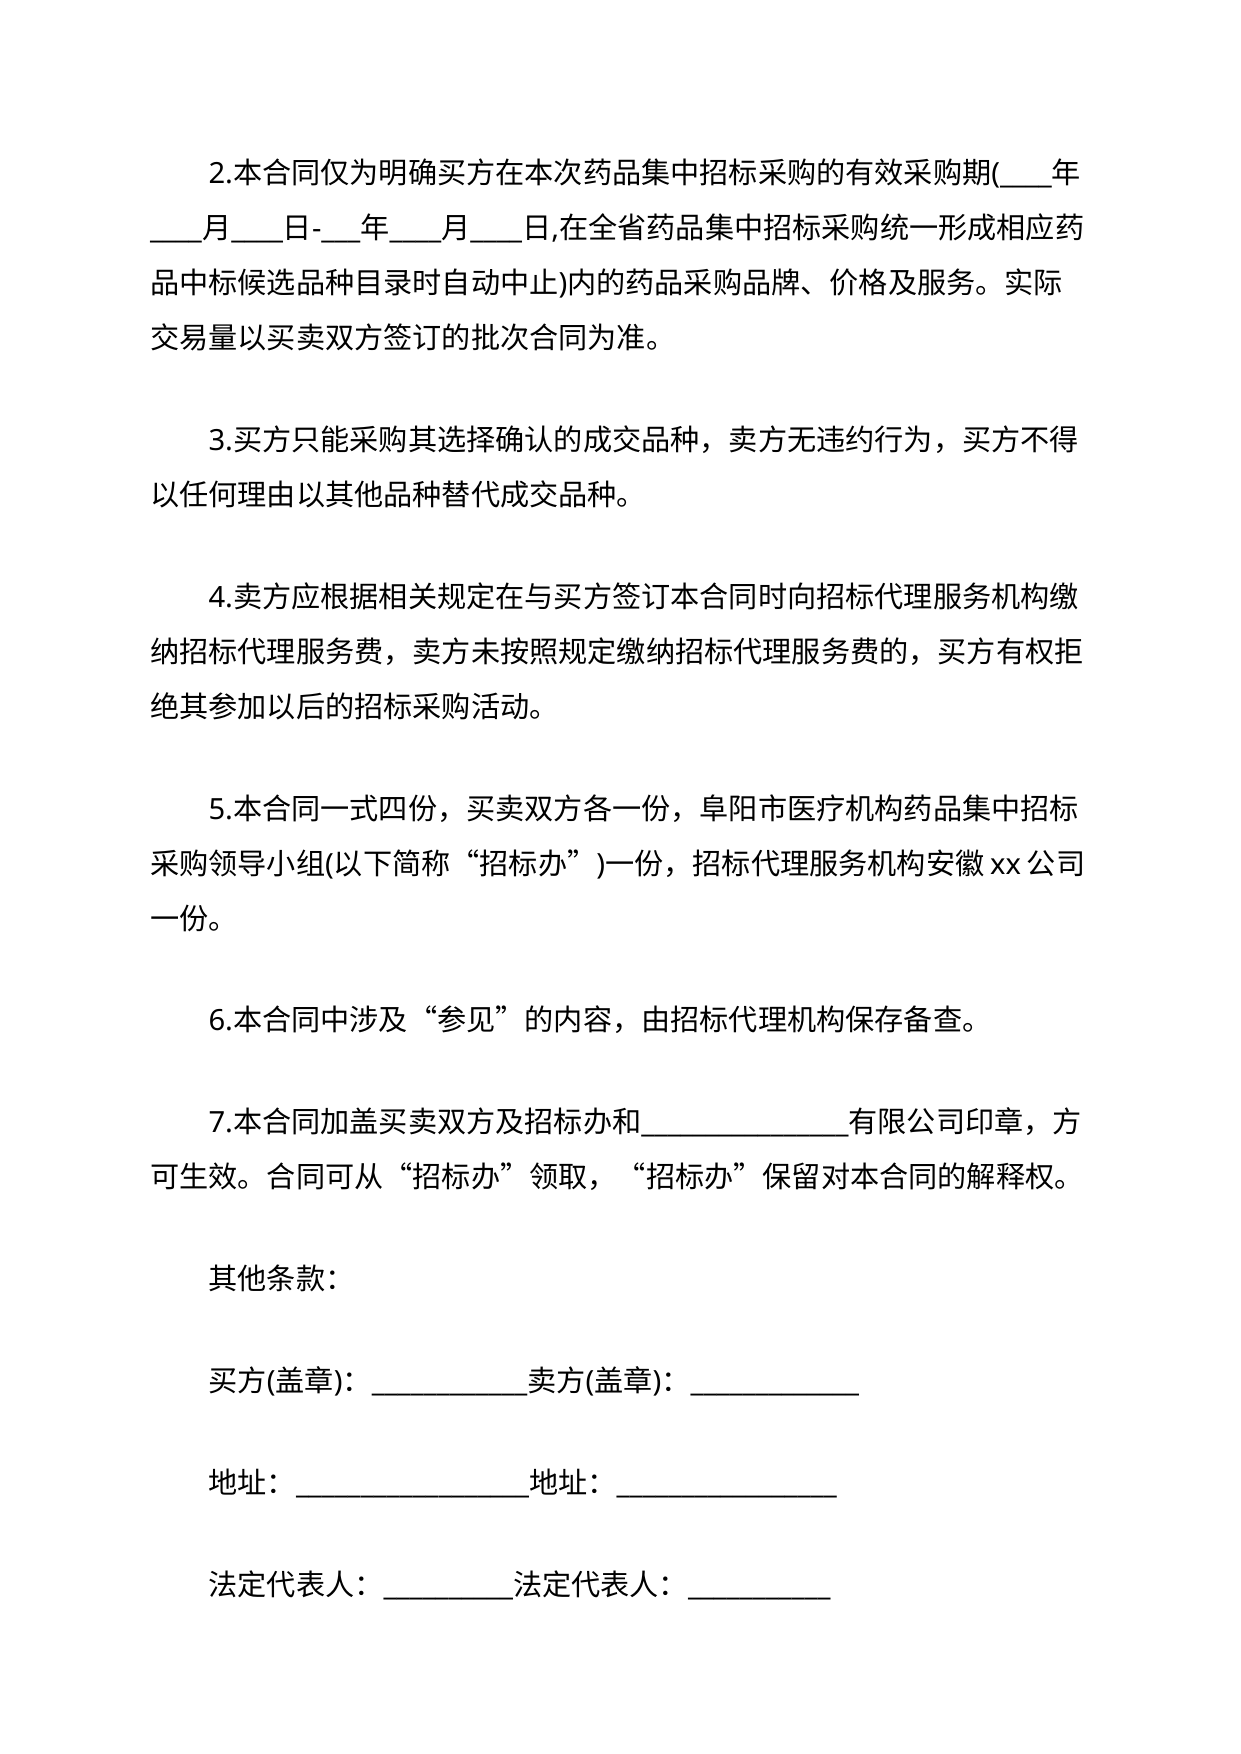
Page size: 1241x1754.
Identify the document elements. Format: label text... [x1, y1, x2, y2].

text 3.买方只能采购其选择确认的成交品种，卖方无违约行为，买方不得以任何理由以其他品种替代成交品种。 [150, 417, 1090, 514]
text 7.本合同加盖买卖双方及招标办和________________有限公司印章，方可生效。合同可从“招标办”领取，“招标办”保留对本合同的解释权。 [150, 1099, 1090, 1196]
text 6.本合同中涉及“参见”的内容，由招标代理机构保存备查。 [150, 997, 1090, 1039]
text 法定代表人：__________法定代表人：___________ [150, 1561, 1090, 1604]
text 买方(盖章)：____________卖方(盖章)：_____________ [150, 1357, 1090, 1400]
text 地址：__________________地址：_________________ [150, 1459, 1090, 1502]
text 5.本合同一式四份，买卖双方各一份，阜阳市医疗机构药品集中招标采购领导小组(以下简称“招标办”)一份，招标代理服务机构安徽xx公司一份。 [150, 785, 1090, 937]
text 2.本合同仅为明确买方在本次药品集中招标采购的有效采购期(____年____月____日-___年____月____日,在全省药品集中招标采购统一形成相应药品中标候选品种目录时自动中止)内的药品采购品牌、价格及服务。实际交易量以买卖双方签订的批次合同为准。 [150, 150, 1090, 357]
text 其他条款： [150, 1256, 1090, 1298]
text 4.卖方应根据相关规定在与买方签订本合同时向招标代理服务机构缴纳招标代理服务费，卖方未按照规定缴纳招标代理服务费的，买方有权拒绝其参加以后的招标采购活动。 [150, 573, 1090, 726]
